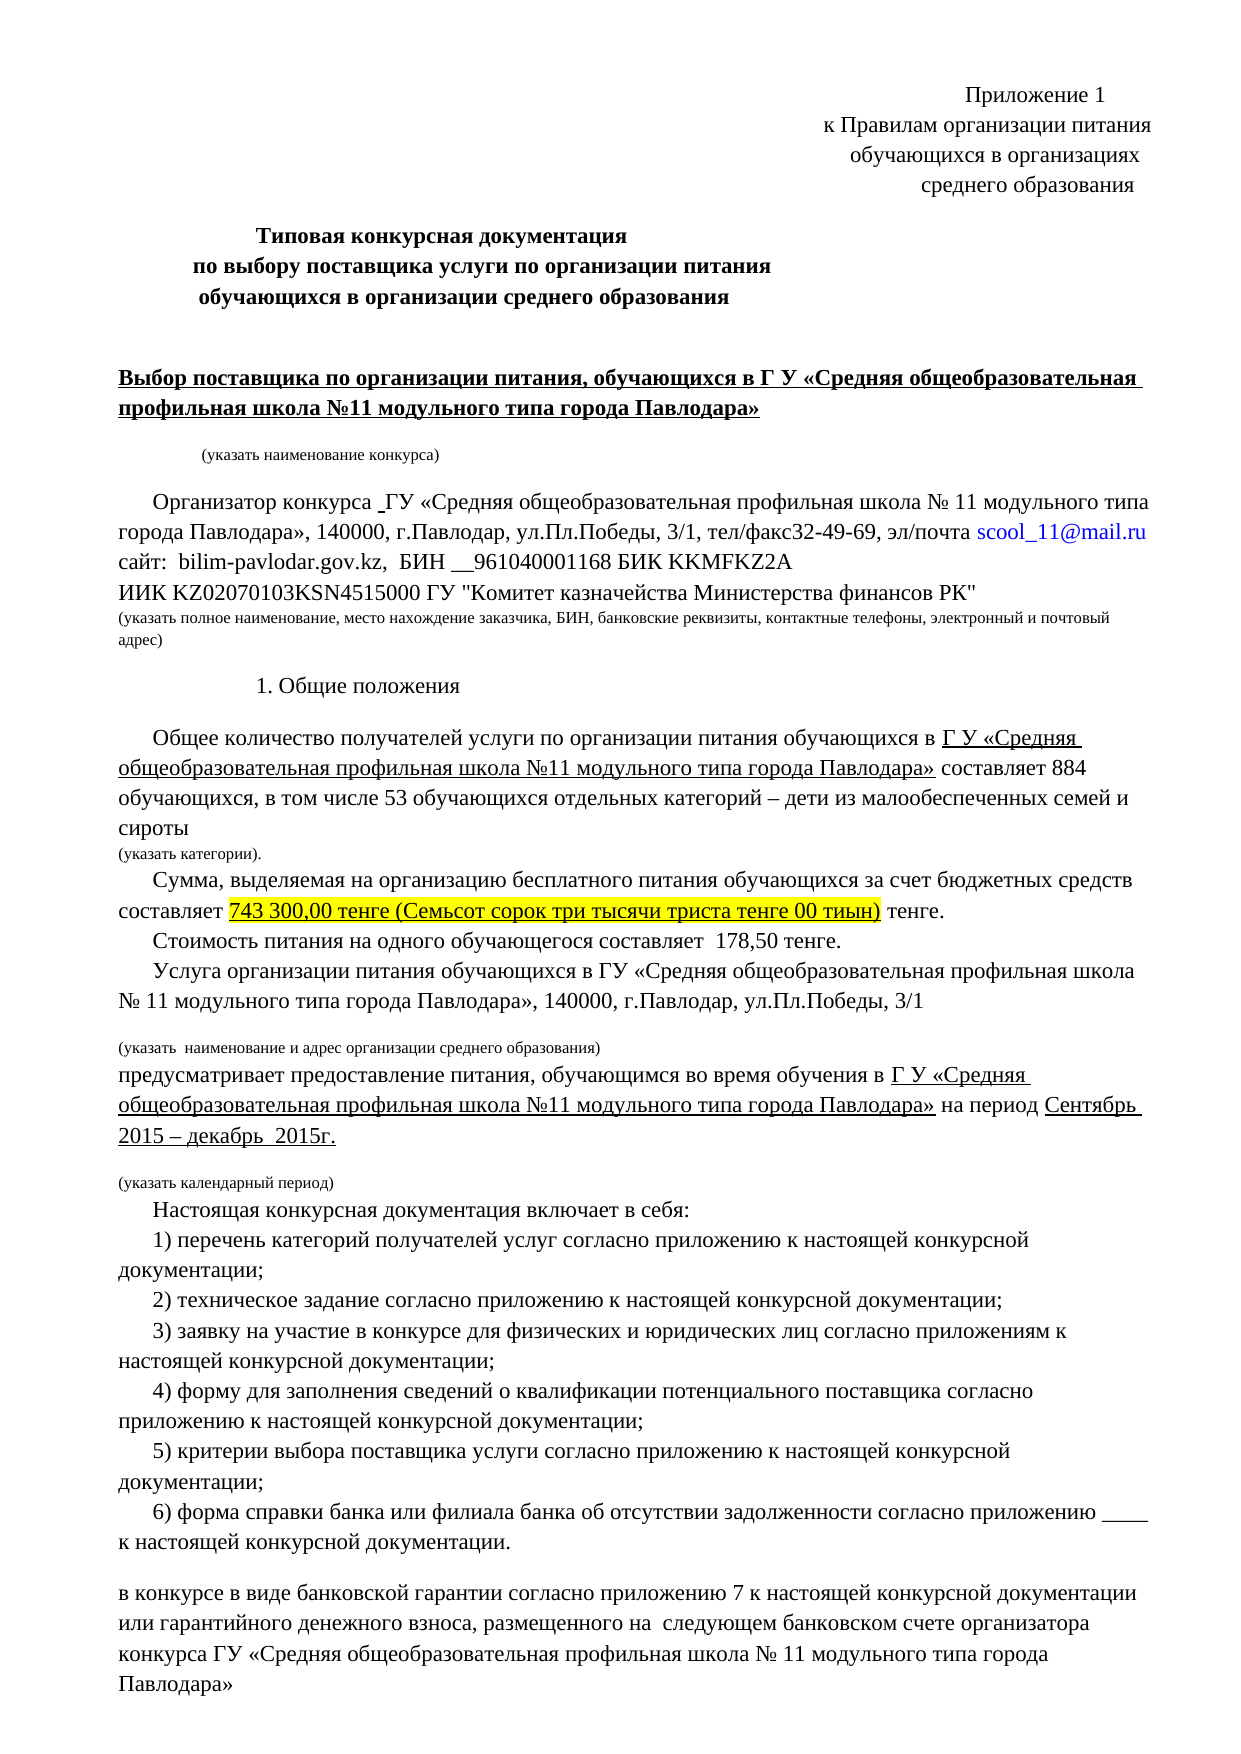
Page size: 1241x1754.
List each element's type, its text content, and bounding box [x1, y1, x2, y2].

text (указать наименование конкурса) [118, 445, 1152, 464]
text Организатор конкурса ГУ «Средняя общеобразовательная профильная школа № 11 модульного типа города Павлодара», 140000, г.Павлодар, ул.Пл.Победы, 3/1, тел/факс32-49-69, эл/почта scool_11@mail.ru сайт: bilim-pavlodar.gov.kz, БИН __961040001168 БИК KKMFKZ2A ИИК KZ02070103KSN4515000 ГУ "Комитет казначейства Министерства финансов РК" (указать полное наименование, место нахождение заказчика, БИН, банковские реквизиты, контактные телефоны, электронный и почтовый адрес) [118, 488, 1152, 649]
text (указать наименование и адрес организации среднего образования) предусматривает предоставление питания, обучающимся во время обучения в Г У «Средняя общеобразовательная профильная школа №11 модульного типа города Павлодара» на период Сентябрь 2015 – декабрь 2015г. [118, 1038, 1152, 1148]
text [118, 1579, 1152, 1696]
text 1. Общие положения [118, 673, 1152, 699]
text Общее количество получателей услуги по организации питания обучающихся в Г У «Средняя общеобразовательная профильная школа №11 модульного типа города Павлодара» составляет 884 обучающихся, в том числе 53 обучающихся отдельных категорий – дети из малообеспеченных семей и сироты (указать категории). Сумма, выделяемая на организацию бесплатного питания обучающихся за счет бюджетных средств составляет 743 300,00 тенге (Семьсот сорок три тысячи триста тенге 00 тиын) тенге. Стоимость питания на одного обучающегося составляет 178,50 тенге. Услуга организации питания обучающихся в ГУ «Средняя общеобразовательная профильная школа № 11 модульного типа города Павлодара», 140000, г.Павлодар, ул.Пл.Победы, 3/1 [118, 724, 1152, 1014]
text Типовая конкурсная документация по выбору поставщика услуги по организации питания обучающихся в организации среднего образования [118, 222, 1152, 309]
text Выбор поставщика по организации питания, обучающихся в Г У «Средняя общеобразовательная профильная школа №11 модульного типа города Павлодара» [118, 334, 1152, 421]
text Приложение 1 к Правилам организации питания обучающихся в организациях среднего образования [118, 81, 1152, 198]
text (указать календарный период) Настоящая конкурсная документация включает в себя: 1) перечень категорий получателей услуг согласно приложению к настоящей конкурсной документации; 2) техническое задание согласно приложению к настоящей конкурсной документации; 3) заявку на участие в конкурсе для физических и юридических лиц согласно приложениям к настоящей конкурсной документации; 4) форму для заполнения сведений о квалификации потенциального поставщика согласно приложению к настоящей конкурсной документации; 5) критерии выбора поставщика услуги согласно приложению к настоящей конкурсной документации; 6) форма справки банка или филиала банка об отсутствии задолженности согласно приложению ____ к настоящей конкурсной документации. [118, 1173, 1152, 1554]
